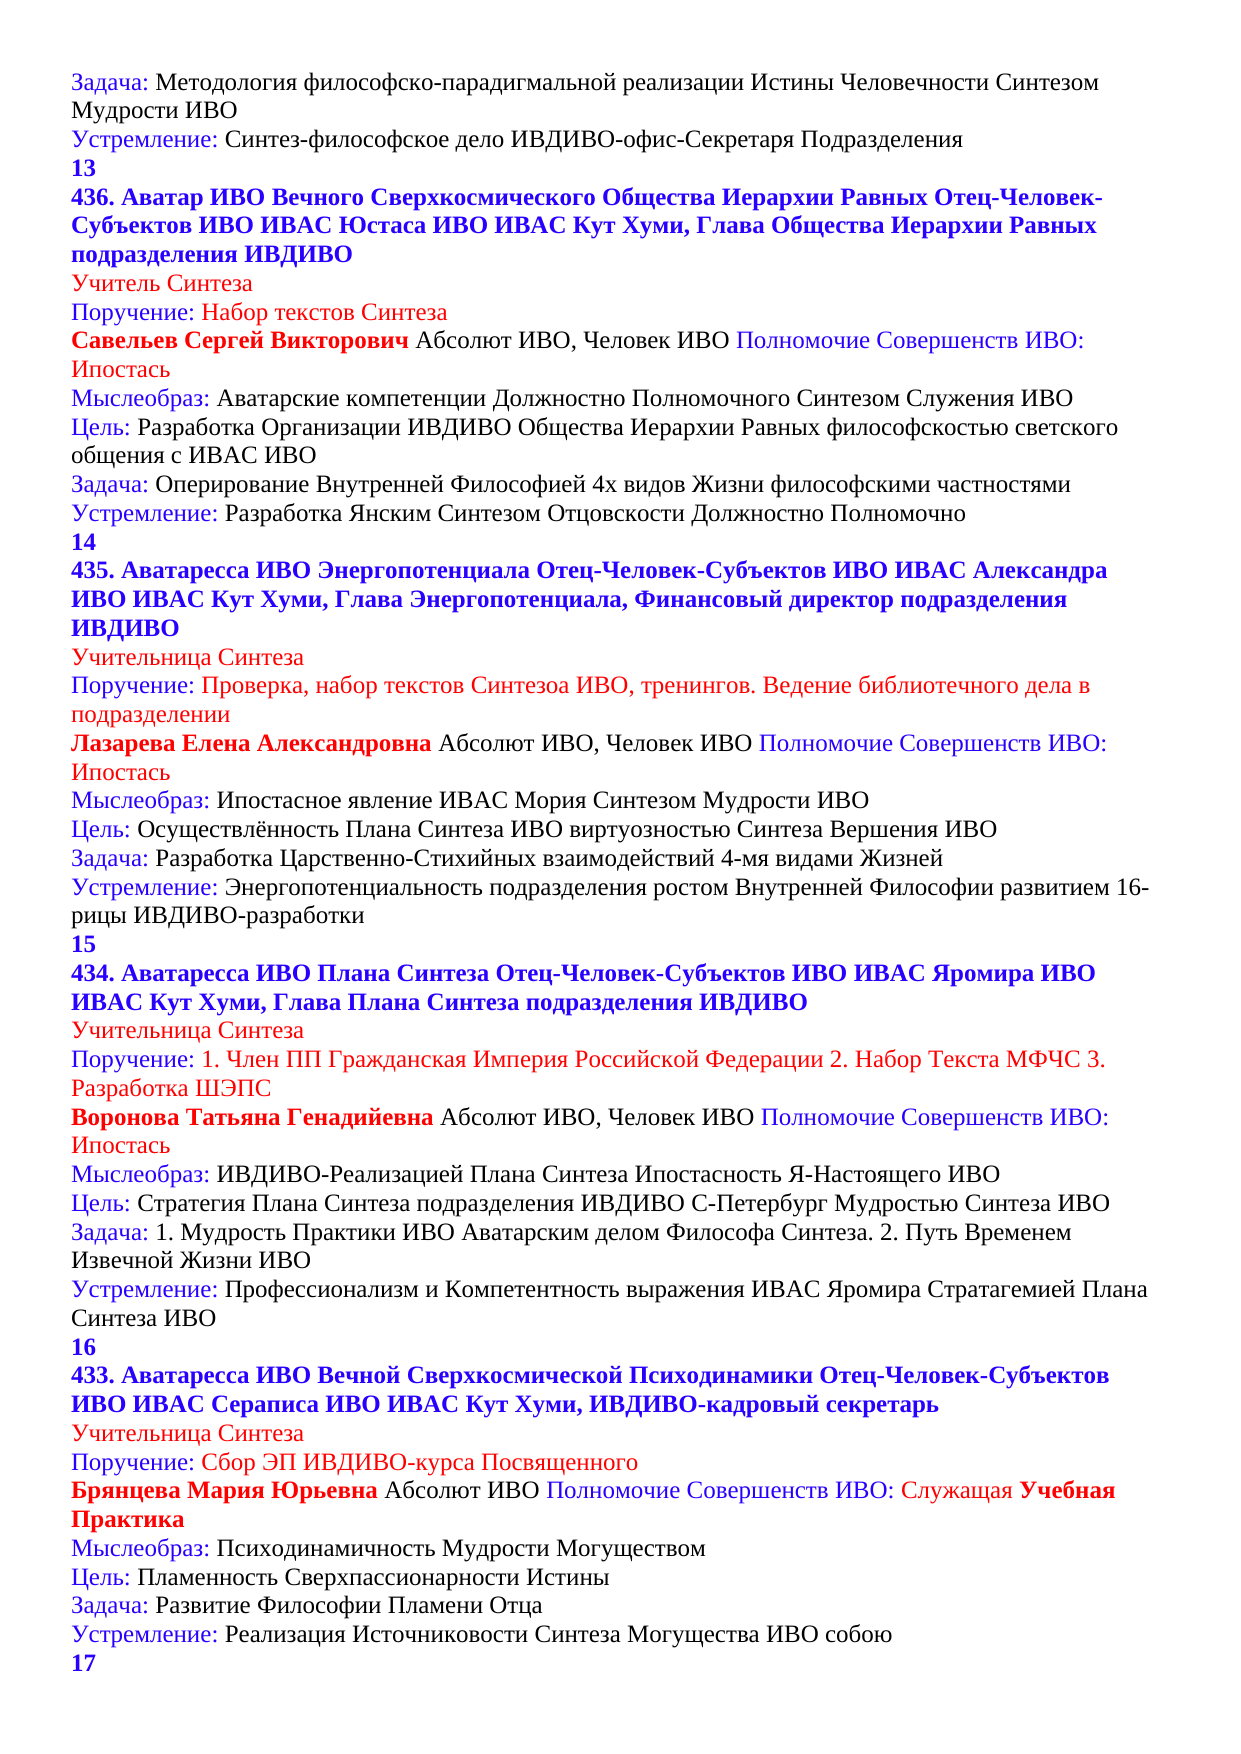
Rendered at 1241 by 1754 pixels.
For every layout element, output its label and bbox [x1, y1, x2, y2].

text [71, 67, 1169, 1677]
